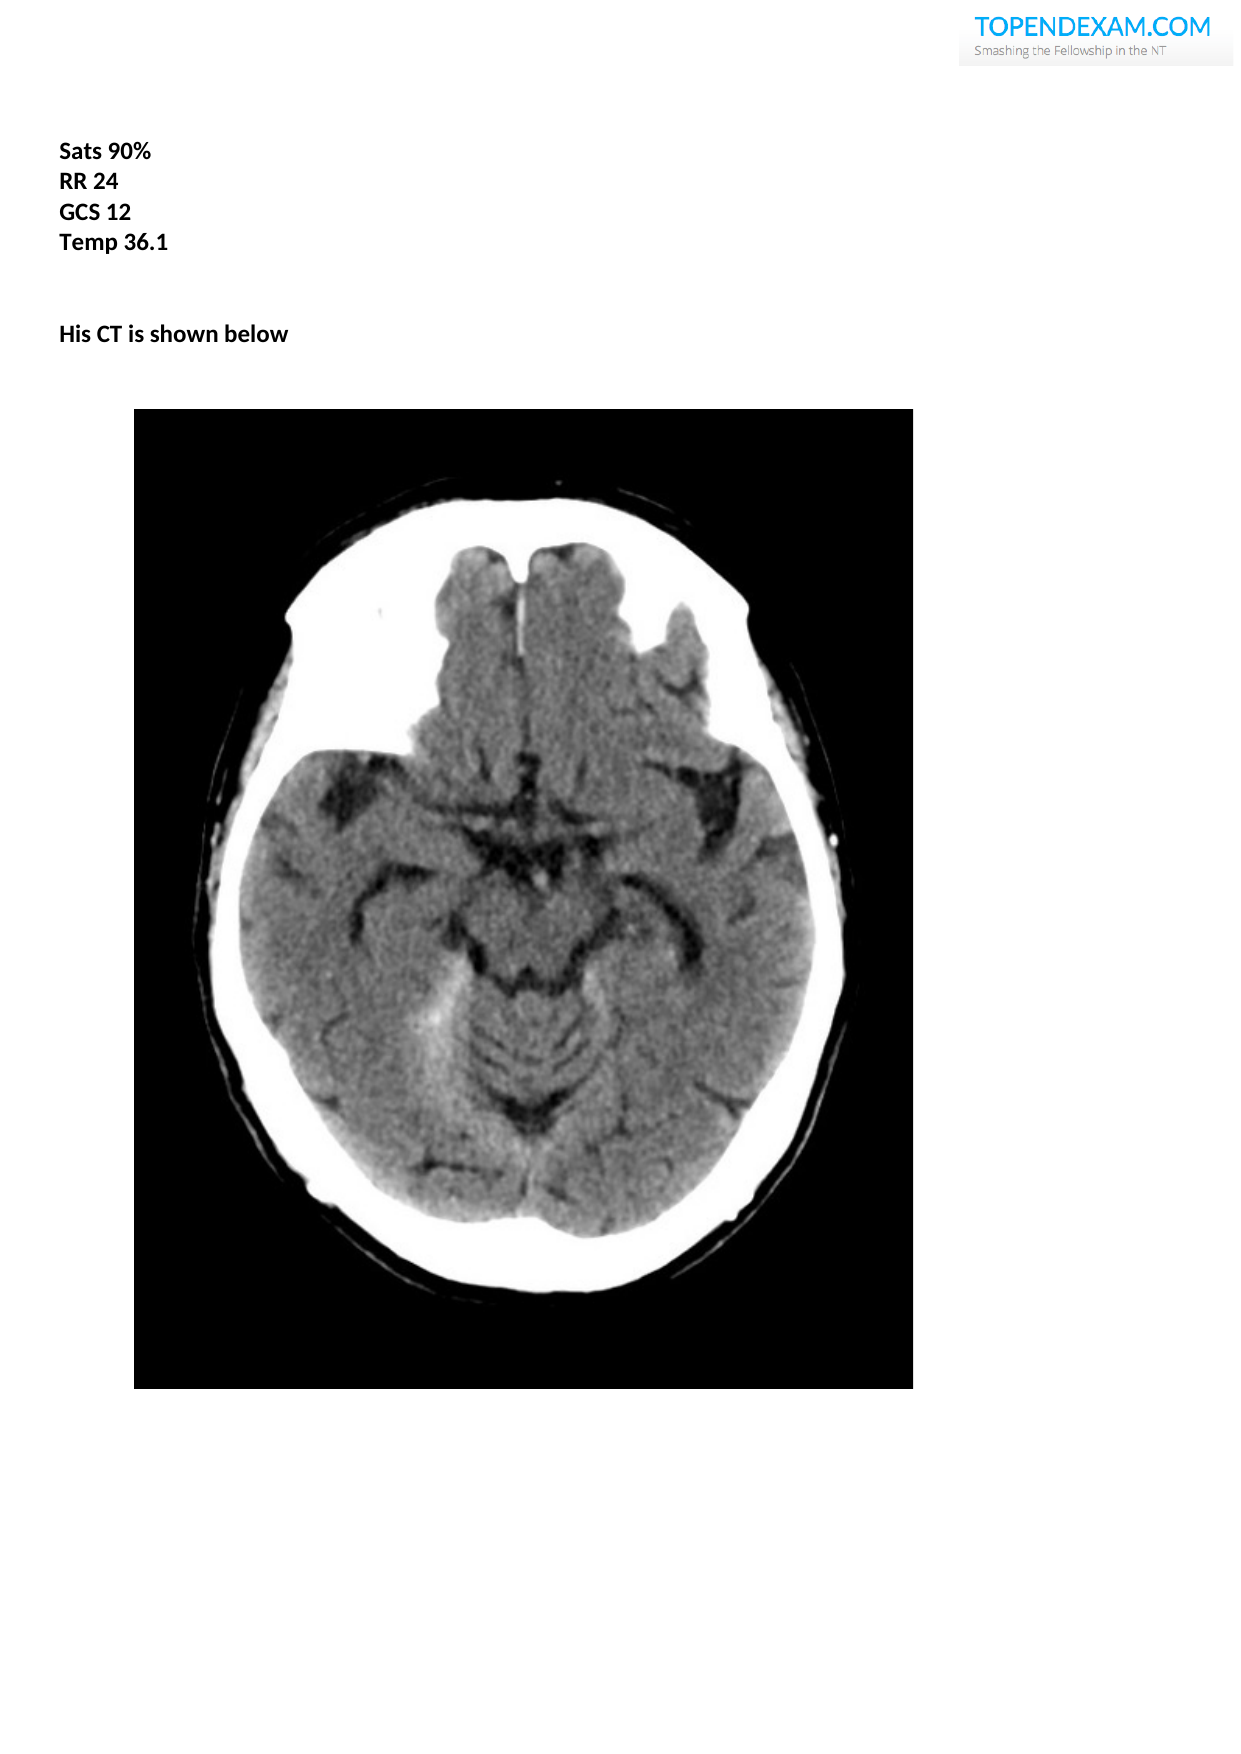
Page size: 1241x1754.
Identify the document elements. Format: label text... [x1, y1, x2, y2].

text Temp 36.1 [59, 226, 1181, 257]
picture [959, 2, 1234, 66]
text Sats 90% [59, 135, 1181, 165]
text RR 24 [59, 165, 1181, 196]
text His CT is shown below [59, 318, 1181, 348]
picture [134, 409, 914, 1389]
text GCS 12 [59, 196, 1181, 226]
